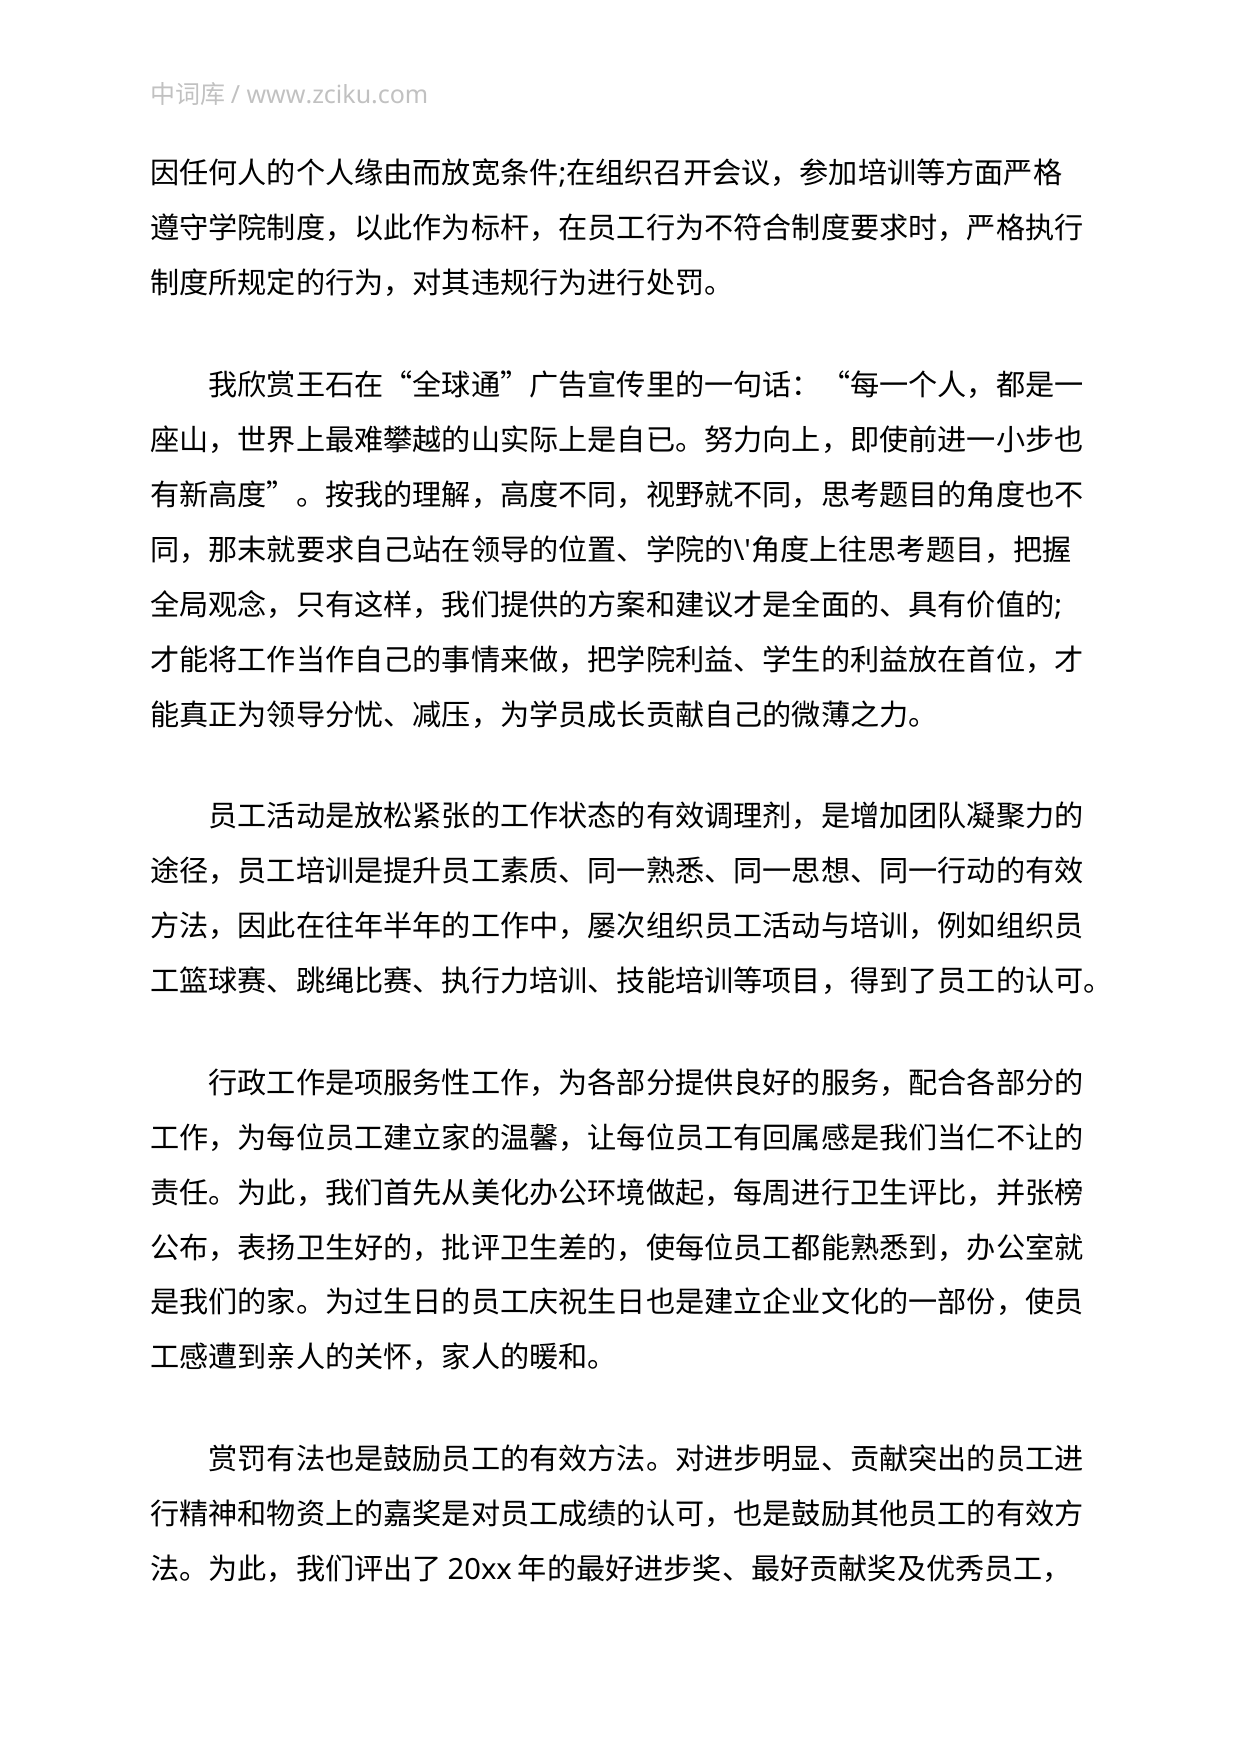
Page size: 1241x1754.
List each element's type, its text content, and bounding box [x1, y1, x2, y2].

text 行政工作是项服务性工作，为各部分提供良好的服务，配合各部分的工作，为每位员工建立家的温馨，让每位员工有回属感是我们当仁不让的责任。为此，我们首先从美化办公环境做起，每周进行卫生评比，并张榜公布，表扬卫生好的，批评卫生差的，使每位员工都能熟悉到，办公室就是我们的家。为过生日的员工庆祝生日也是建立企业文化的一部份，使员工感遭到亲人的关怀，家人的暖和。 [150, 1059, 1090, 1376]
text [150, 150, 1090, 302]
text 员工活动是放松紧张的工作状态的有效调理剂，是增加团队凝聚力的途径，员工培训是提升员工素质、同一熟悉、同一思想、同一行动的有效方法，因此在往年半年的工作中，屡次组织员工活动与培训，例如组织员工篮球赛、跳绳比赛、执行力培训、技能培训等项目，得到了员工的认可。 [150, 793, 1090, 1000]
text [150, 1436, 1090, 1588]
text 我欣赏王石在“全球通”广告宣传里的一句话：“每一个人，都是一座山，世界上最难攀越的山实际上是自已。努力向上，即使前进一小步也有新高度”。按我的理解，高度不同，视野就不同，思考题目的角度也不同，那末就要求自己站在领导的位置、学院的\'角度上往思考题目，把握全局观念，只有这样，我们提供的方案和建议才是全面的、具有价值的;才能将工作当作自己的事情来做，把学院利益、学生的利益放在首位，才能真正为领导分忧、减压，为学员成长贡献自己的微薄之力。 [150, 362, 1090, 733]
